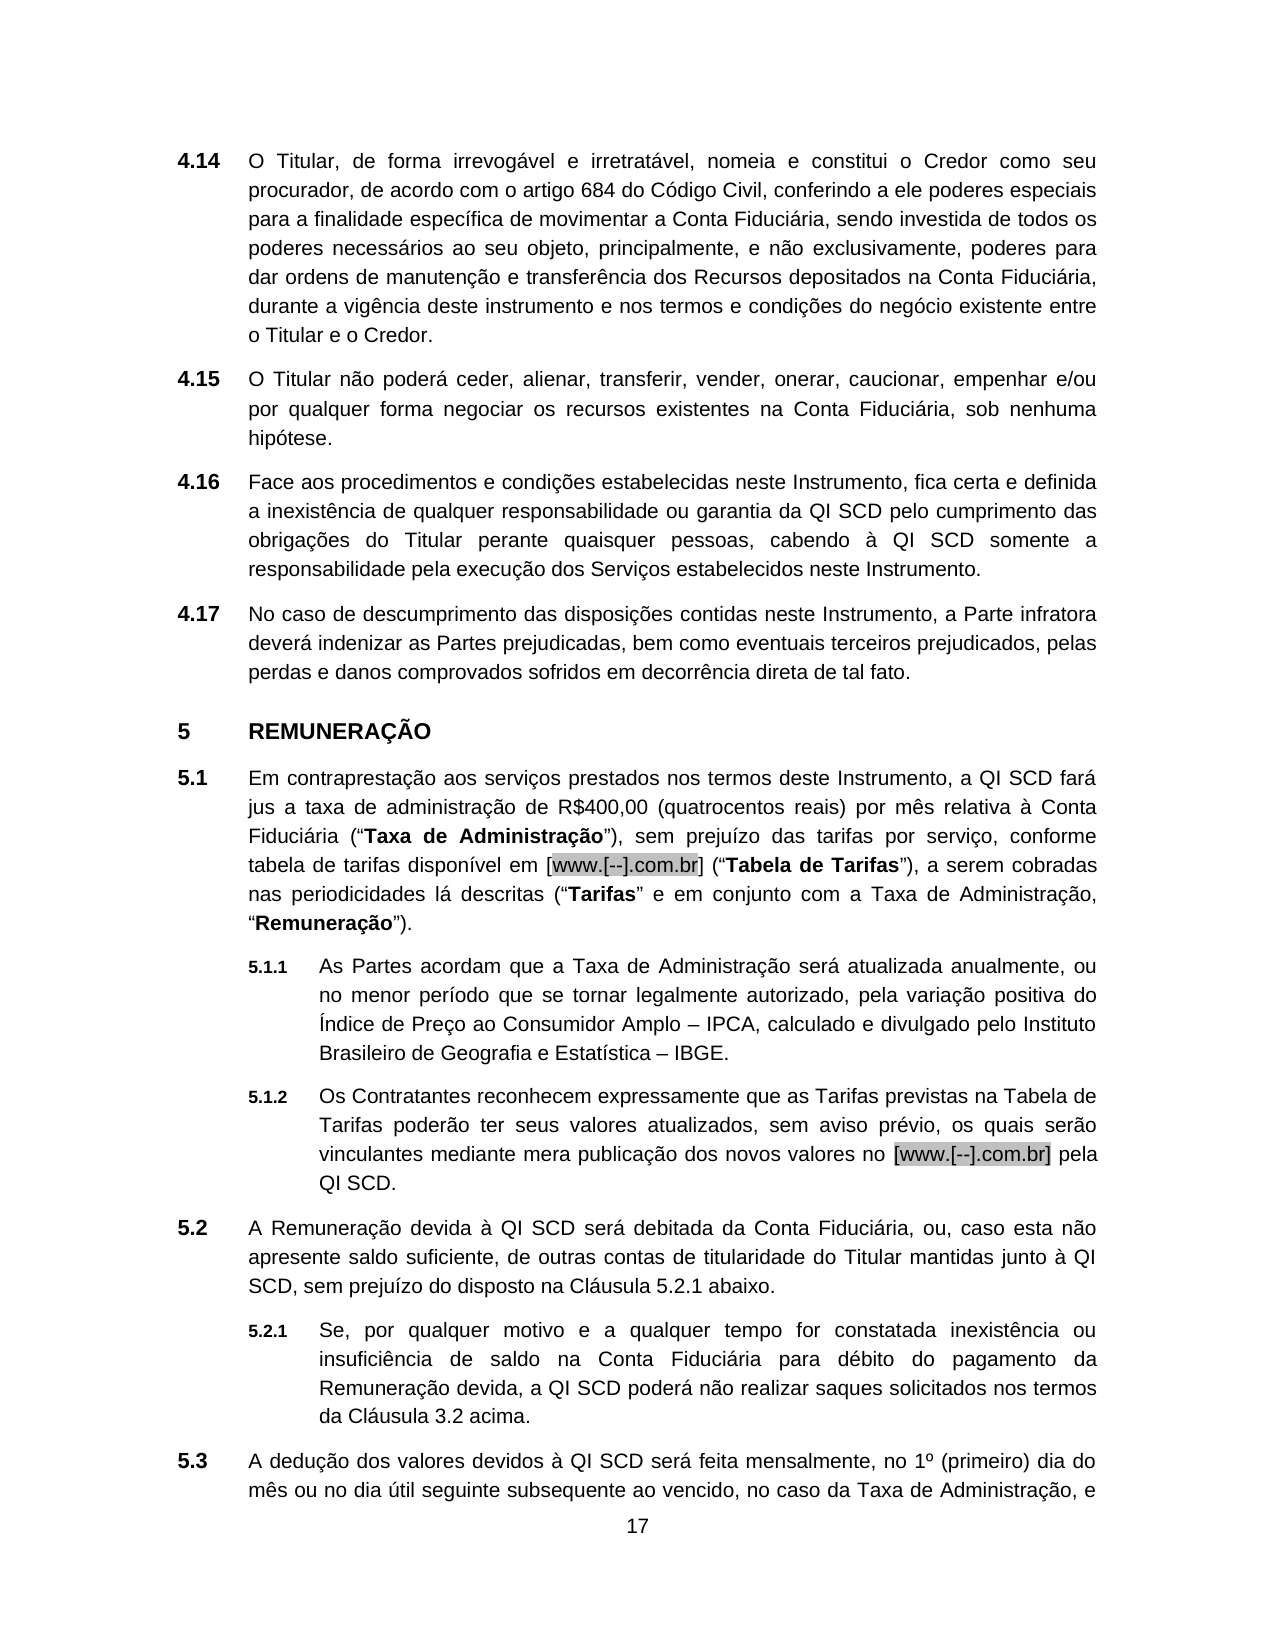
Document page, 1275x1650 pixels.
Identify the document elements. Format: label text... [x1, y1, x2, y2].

text O Titular não poderá ceder, alienar, transferir, vender, onerar, caucionar, empenhar e/ou por qualquer forma negociar os recursos existentes na Conta Fiduciária, sob nenhuma hipótese. [177, 366, 1098, 449]
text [177, 1448, 1098, 1502]
text O Titular, de forma irrevogável e irretratável, nomeia e constitui o Credor como seu procurador, de acordo com o artigo 684 do Código Civil, conferindo a ele poderes especiais para a finalidade específica de movimentar a Conta Fiduciária, sendo investida de todos os poderes necessários ao seu objeto, principalmente, e não exclusivamente, poderes para dar ordens de manutenção e transferência dos Recursos depositados na Conta Fiduciária, durante a vigência deste instrumento e nos termos e condições do negócio existente entre o Titular e o Credor. [177, 148, 1098, 347]
text As Partes acordam que a Taxa de Administração será atualizada anualmente, ou no menor período que se tornar legalmente autorizado, pela variação positiva do Índice de Preço ao Consumidor Amplo – IPCA, calculado e divulgado pelo Instituto Brasileiro de Geografia e Estatística – IBGE. [248, 954, 1098, 1065]
text Se, por qualquer motivo e a qualquer tempo for constatada inexistência ou insuficiência de saldo na Conta Fiduciária para débito do pagamento da Remuneração devida, a QI SCD poderá não realizar saques solicitados nos termos da Cláusula 3.2 acima. [248, 1317, 1098, 1428]
text Face aos procedimentos e condições estabelecidas neste Instrumento, fica certa e definida a inexistência de qualquer responsabilidade ou garantia da QI SCD pelo cumprimento das obrigações do Titular perante quaisquer pessoas, cabendo à QI SCD somente a responsabilidade pela execução dos Serviços estabelecidos neste Instrumento. [177, 469, 1098, 581]
text A Remuneração devida à QI SCD será debitada da Conta Fiduciária, ou, caso esta não apresente saldo suficiente, de outras contas de titularidade do Titular mantidas junto à QI SCD, sem prejuízo do disposto na Cláusula 5.2.1 abaixo. [177, 1215, 1098, 1298]
text REMUNERAÇÃO [177, 718, 1098, 744]
text Em contraprestação aos serviços prestados nos termos deste Instrumento, a QI SCD fará jus a taxa de administração de R$400,00 (quatrocentos reais) por mês relativa à Conta Fiduciária (“Taxa de Administração”), sem prejuízo das tarifas por serviço, conforme tabela de tarifas disponível em [www.[--].com.br] (“Tabela de Tarifas”), a serem cobradas nas periodicidades lá descritas (“Tarifas” e em conjunto com a Taxa de Administração, “Remuneração”). [177, 764, 1098, 934]
text Os Contratantes reconhecem expressamente que as Tarifas previstas na Tabela de Tarifas poderão ter seus valores atualizados, sem aviso prévio, os quais serão vinculantes mediante mera publicação dos novos valores no [www.[--].com.br] pela QI SCD. [248, 1084, 1098, 1195]
text No caso de descumprimento das disposições contidas neste Instrumento, a Parte infratora deverá indenizar as Partes prejudicadas, bem como eventuais terceiros prejudicados, pelas perdas e danos comprovados sofridos em decorrência direta de tal fato. [177, 601, 1098, 684]
